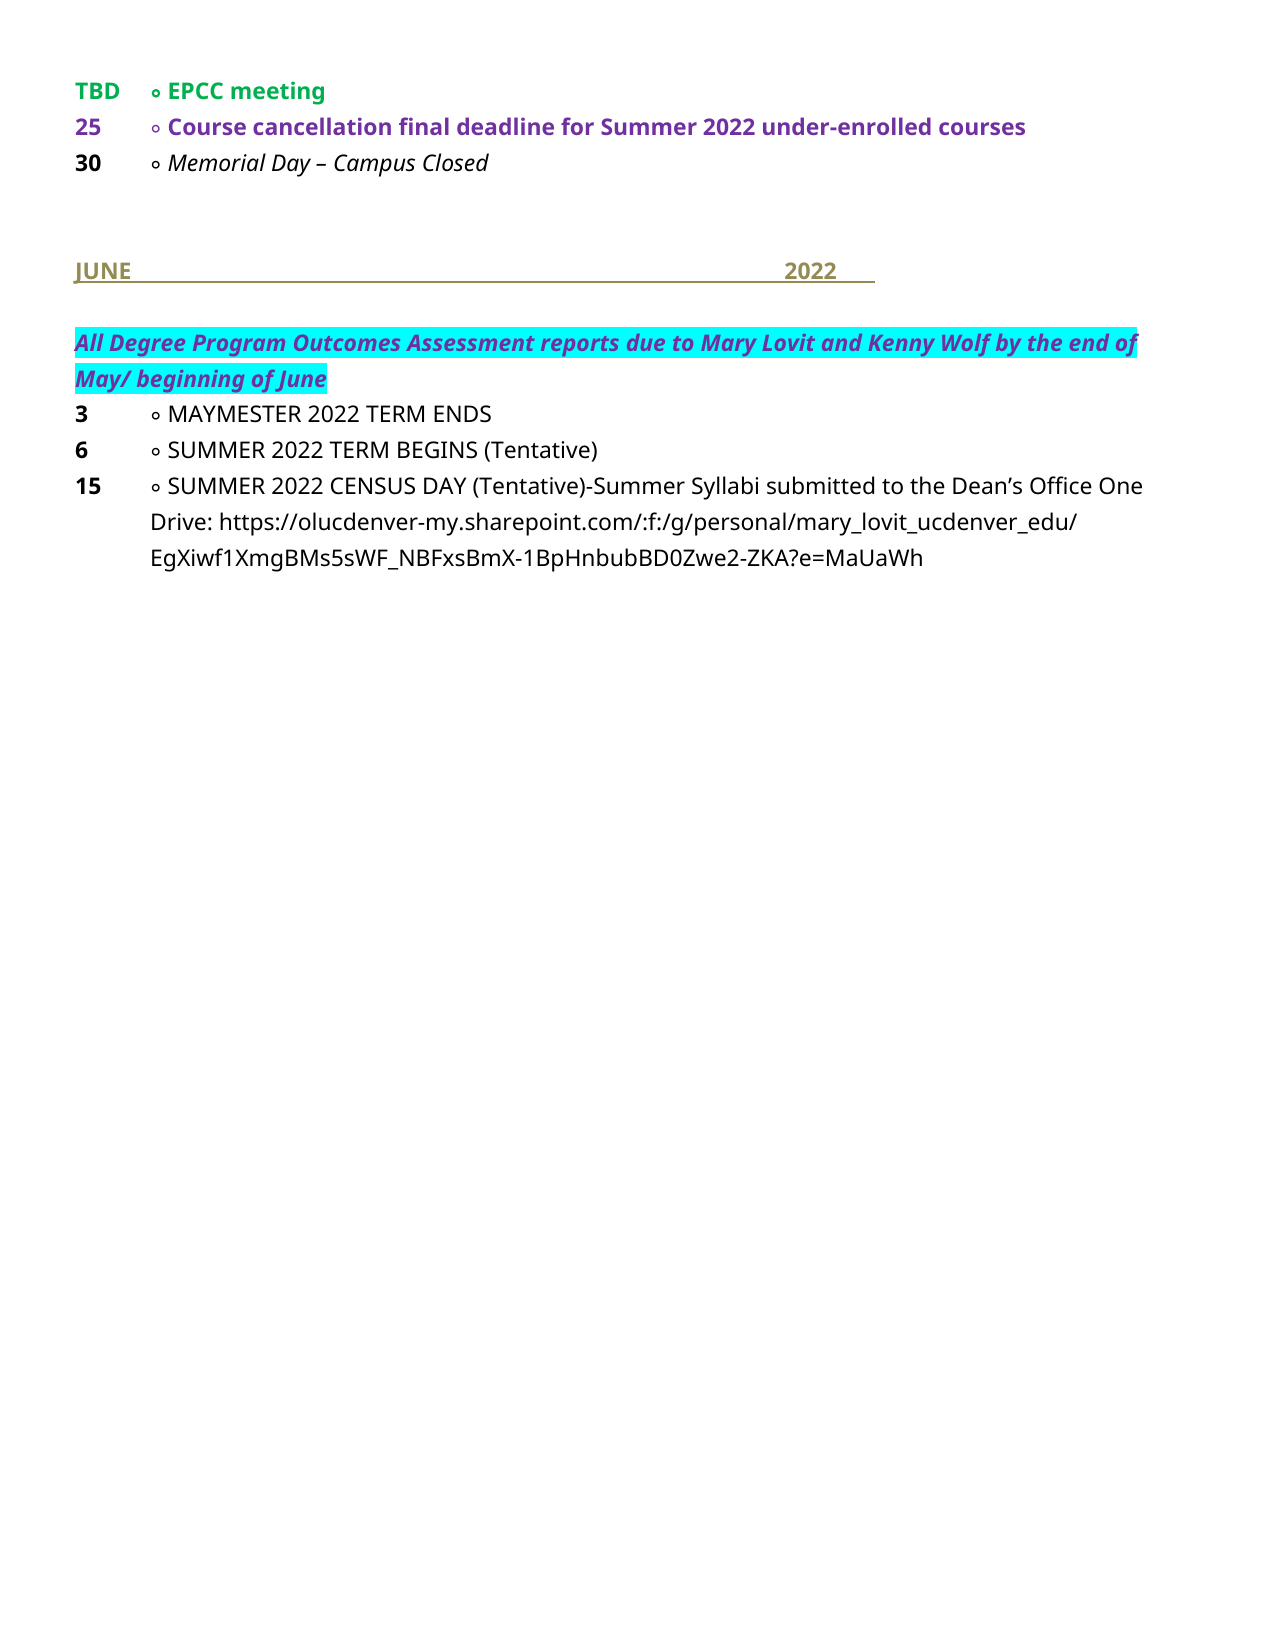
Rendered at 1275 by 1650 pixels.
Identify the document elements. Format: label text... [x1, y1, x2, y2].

text All Degree Program Outcomes Assessment reports due to Mary Lovit and Kenny Wolf by the end of May/ beginning of June [75, 327, 1200, 394]
text 30 ∘ Memorial Day – Campus Closed [75, 147, 1200, 178]
text 15 ∘ SUMMER 2022 CENSUS DAY (Tentative)-Summer Syllabi submitted to the Dean’s Office One Drive: https://olucdenver-my.sharepoint.com/:f:/g/personal/mary_lovit_ucdenver_edu/EgXiwf1XmgBMs5sWF_NBFxsBmX-1BpHnbubBD0Zwe2-ZKA?e=MaUaWh [75, 470, 1200, 573]
text 25 ∘ Course cancellation final deadline for Summer 2022 under-enrolled courses [75, 111, 1200, 142]
text 3 ∘ MAYMESTER 2022 TERM ENDS [75, 398, 1200, 430]
text 6 ∘ SUMMER 2022 TERM BEGINS (Tentative) [75, 434, 1200, 466]
text TBD ∘ EPCC meeting [75, 75, 1200, 106]
text JUNE _______________________________________________________________2022____ [75, 255, 1200, 286]
